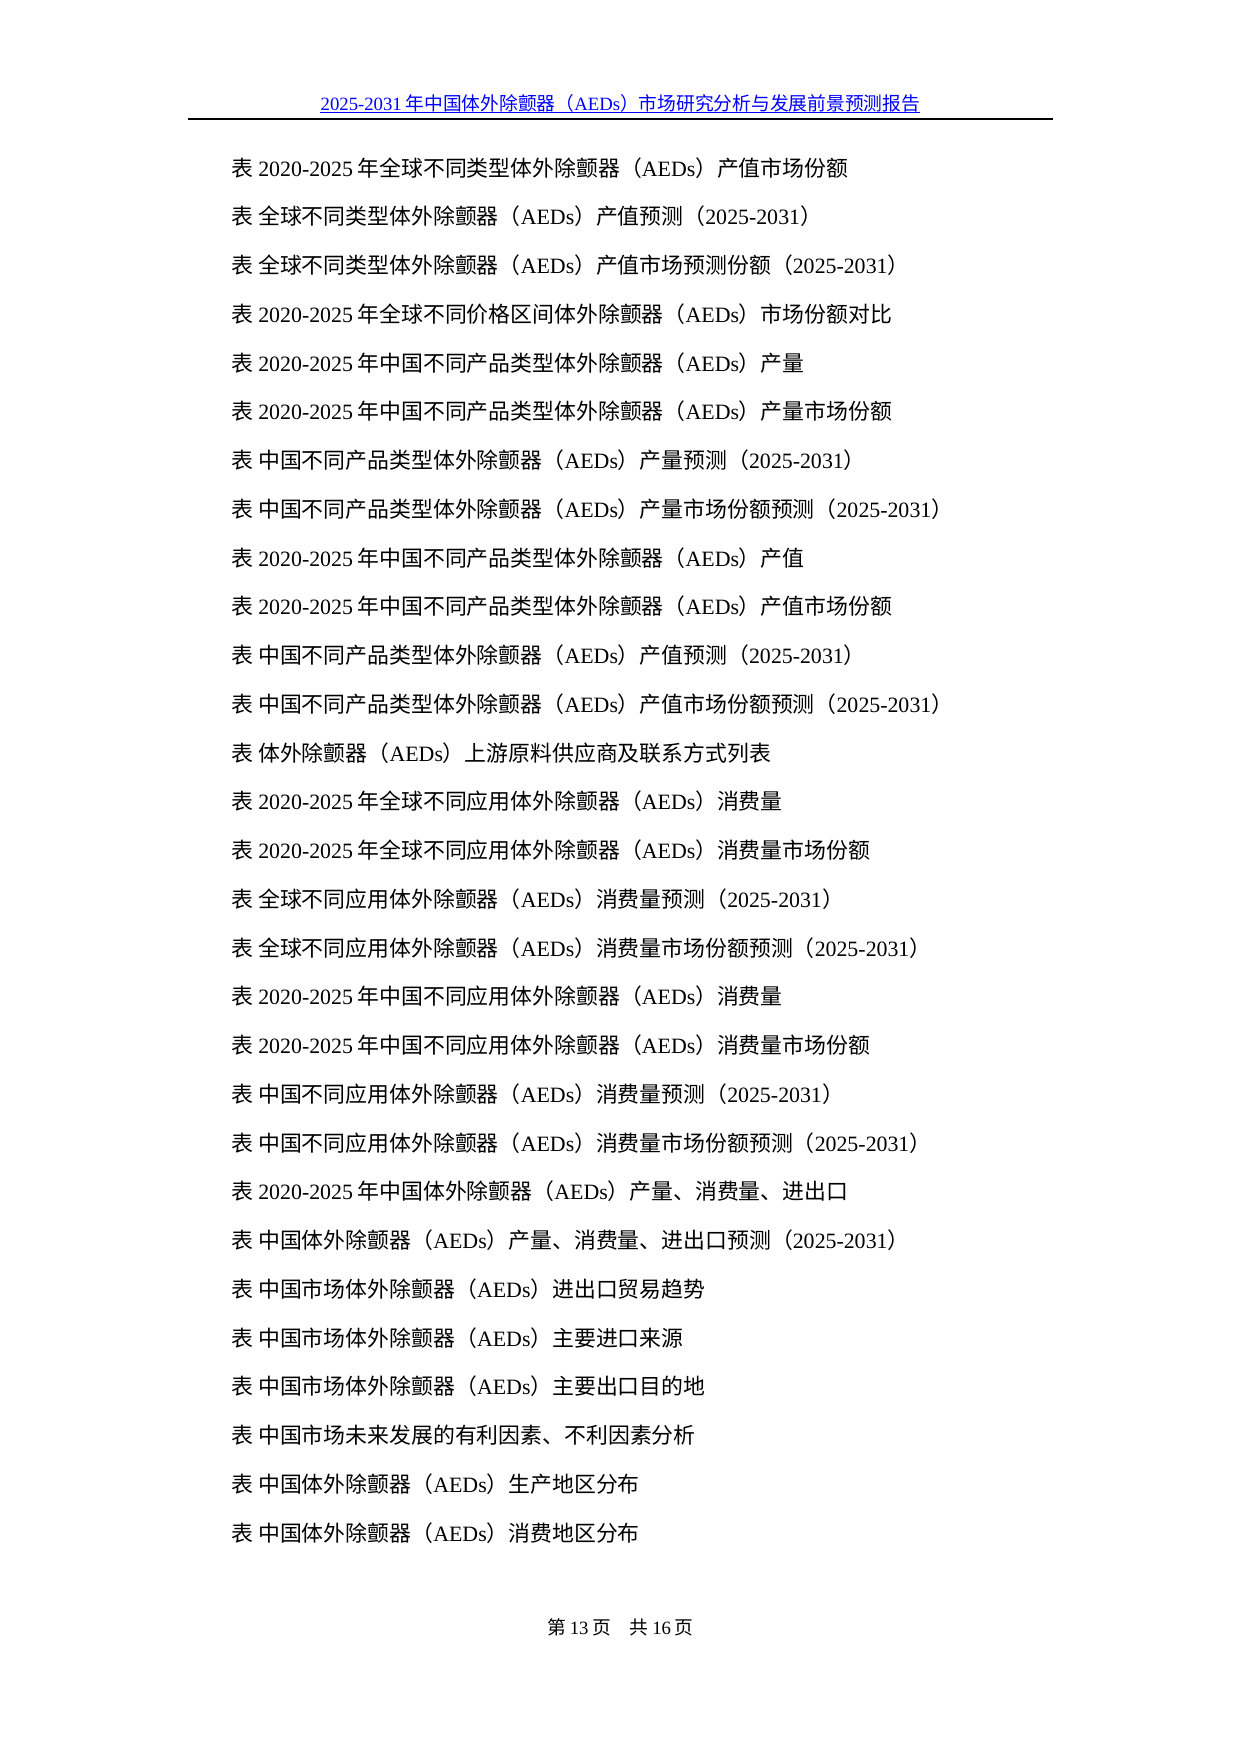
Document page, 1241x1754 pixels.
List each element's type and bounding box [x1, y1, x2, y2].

text [187, 150, 1053, 1548]
